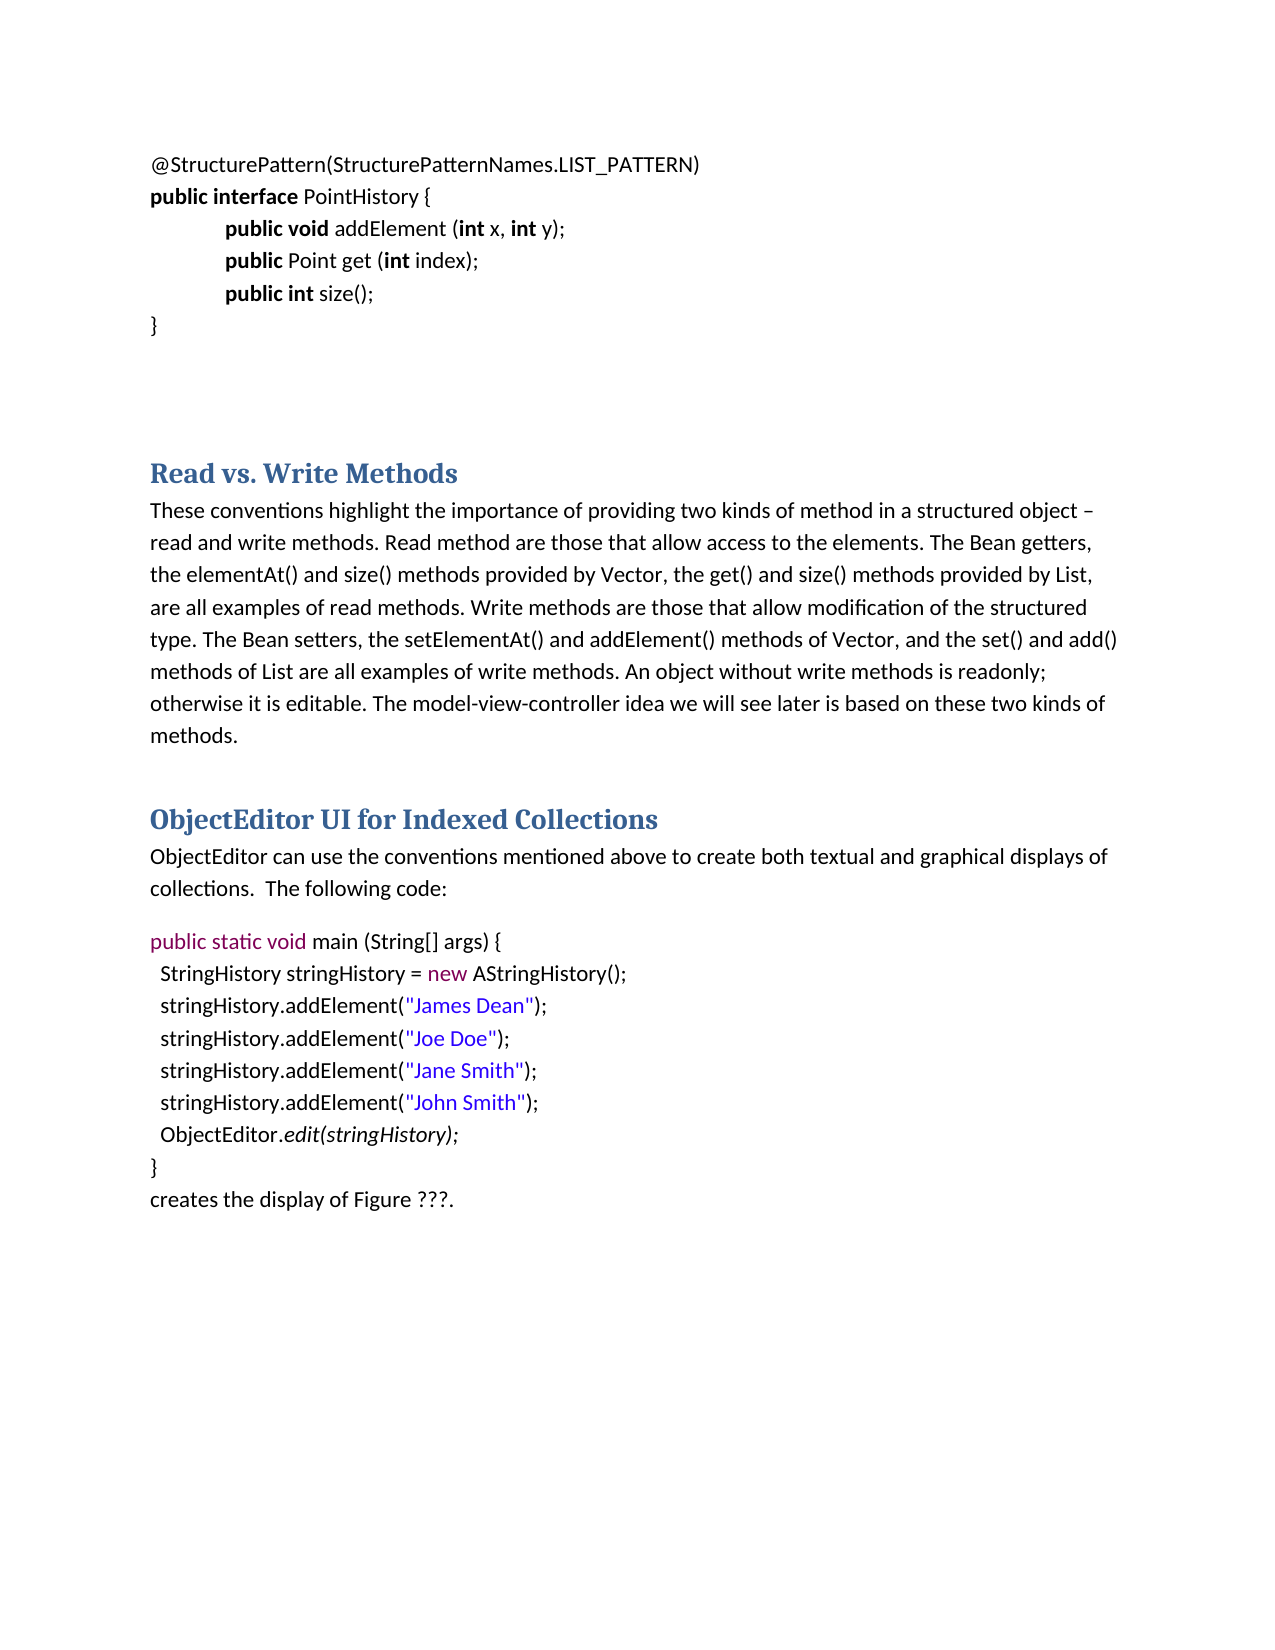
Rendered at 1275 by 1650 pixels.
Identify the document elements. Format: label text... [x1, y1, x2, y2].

text public int size(); [150, 279, 1125, 307]
text public interface PointHistory { [150, 182, 1125, 210]
text stringHistory.addElement("Jane Smith"); [150, 1056, 1125, 1084]
text stringHistory.addElement("John Smith"); [150, 1088, 1125, 1116]
text These conventions highlight the importance of providing two kinds of method in a structured object – read and write methods. Read method are those that allow access to the elements. The Bean getters, the elementAt() and size() methods provided by Vector, the get() and size() methods provided by List, are all examples of read methods. Write methods are those that allow modification of the structured type. The Bean setters, the setElementAt() and addElement() methods of Vector, and the set() and add() methods of List are all examples of write methods. An object without write methods is readonly; otherwise it is editable. The model-view-controller idea we will see later is based on these two kinds of methods. [150, 496, 1125, 749]
text public Point get (int index); [150, 247, 1125, 274]
text creates the display of Figure ???. [150, 1185, 1125, 1213]
text public static void main (String[] args) { [150, 927, 1125, 955]
text } [150, 1153, 1125, 1181]
text StringHistory stringHistory = new AStringHistory(); [150, 959, 1125, 987]
text stringHistory.addElement("James Dean"); [150, 992, 1125, 1020]
text @StructurePattern(StructurePatternNames.LIST_PATTERN) [150, 150, 1125, 178]
text stringHistory.addElement("Joe Doe"); [150, 1024, 1125, 1052]
subtitle Read vs. Write Methods [150, 457, 1125, 491]
text ObjectEditor can use the conventions mentioned above to create both textual and graphical displays of collections. The following code: [150, 842, 1125, 902]
text public void addElement (int x, int y); [150, 214, 1125, 242]
subtitle ObjectEditor UI for Indexed Collections [150, 803, 1125, 837]
text } [150, 311, 1125, 339]
text ObjectEditor.edit(stringHistory); [150, 1120, 1125, 1148]
